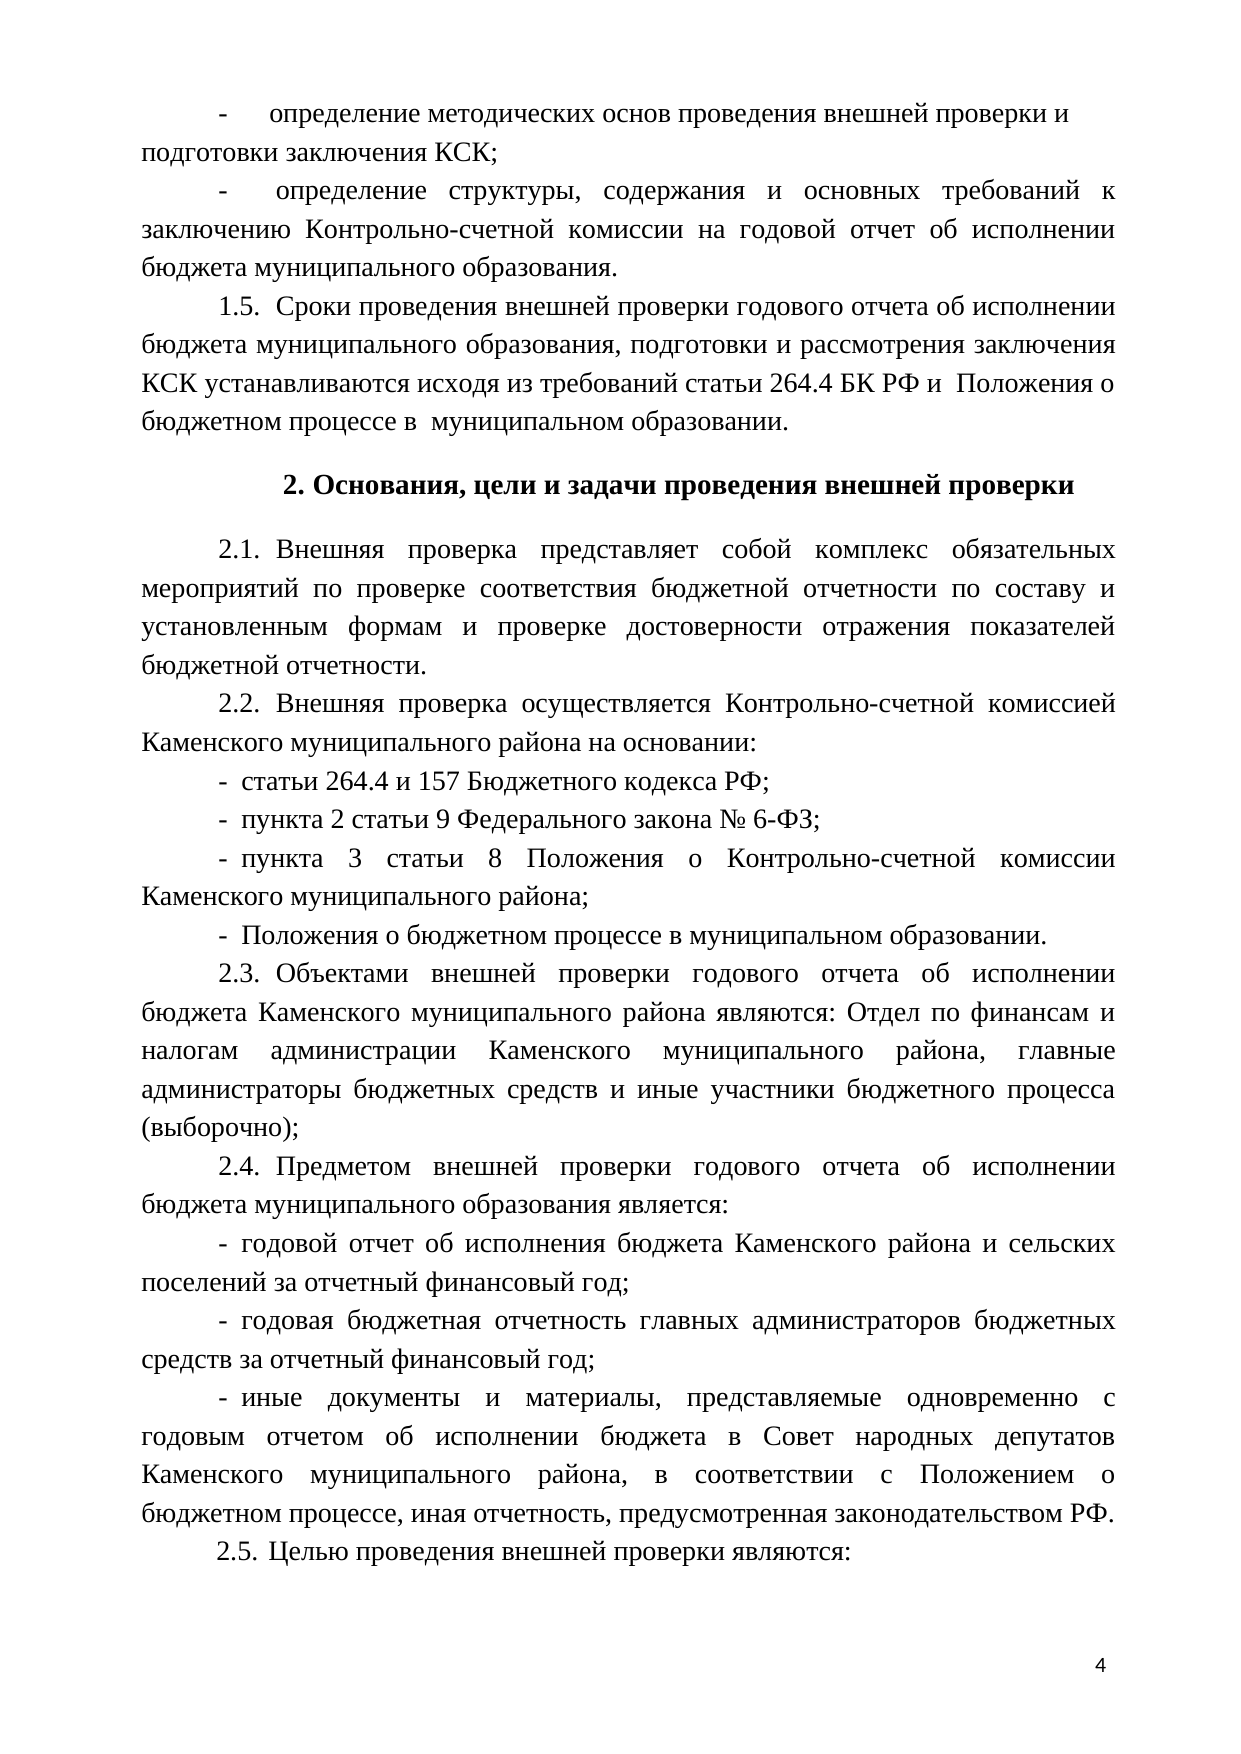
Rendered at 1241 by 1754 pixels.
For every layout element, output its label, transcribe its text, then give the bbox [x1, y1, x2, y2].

list Целью проведения внешней проверки являются: [141, 1530, 1117, 1568]
list Объектами внешней проверки годового отчета об исполнении бюджета Каменского муниципального района являются: Отдел по финансам и налогам администрации Каменского муниципального района, главные администраторы бюджетных средств и иные участники бюджетного процесса (выборочно); [141, 952, 1117, 1144]
list Внешняя проверка представляет собой комплекс обязательных мероприятий по проверке соответствия бюджетной отчетности по составу и установленным формам и проверке достоверности отражения показателей бюджетной отчетности. [141, 528, 1117, 682]
list годовая бюджетная отчетность главных администраторов бюджетных средств за отчетный финансовый год; [141, 1299, 1117, 1376]
list определение структуры, содержания и основных требований к заключению Контрольно-счетной комиссии на годовой отчет об исполнении бюджета муниципального образования. [141, 169, 1117, 284]
list годовой отчет об исполнения бюджета Каменского района и сельских поселений за отчетный финансовый год; [141, 1222, 1117, 1299]
list иные документы и материалы, представляемые одновременно с годовым отчетом об исполнении бюджета в Совет народных депутатов Каменского муниципального района, в соответствии с Положением о бюджетном процессе, иная отчетность, предусмотренная законодательством РФ. [141, 1376, 1117, 1530]
list Основания, цели и задачи проведения внешней проверки [283, 471, 1117, 500]
list пункта 2 статьи 9 Федерального закона № 6-ФЗ; [141, 798, 1117, 836]
list Внешняя проверка осуществляется Контрольно-счетной комиссией Каменского муниципального района на основании: [141, 682, 1117, 759]
list пункта 3 статьи 8 Положения о Контрольно-счетной комиссии Каменского муниципального района; [141, 836, 1117, 913]
list Предметом внешней проверки годового отчета об исполнении бюджета муниципального образования является: [141, 1144, 1117, 1222]
list статьи 264.4 и 157 Бюджетного кодекса РФ; [141, 759, 1117, 798]
list Положения о бюджетном процессе в муниципальном образовании. [141, 913, 1117, 952]
list Сроки проведения внешней проверки годового отчета об исполнении бюджета муниципального образования, подготовки и рассмотрения заключения КСК устанавливаются исходя из требований статьи 264.4 БК РФ и Положения о бюджетном процессе в муниципальном образовании. [141, 284, 1117, 438]
list определение методических основ проведения внешней проверки и подготовки заключения КСК; [141, 92, 1115, 169]
